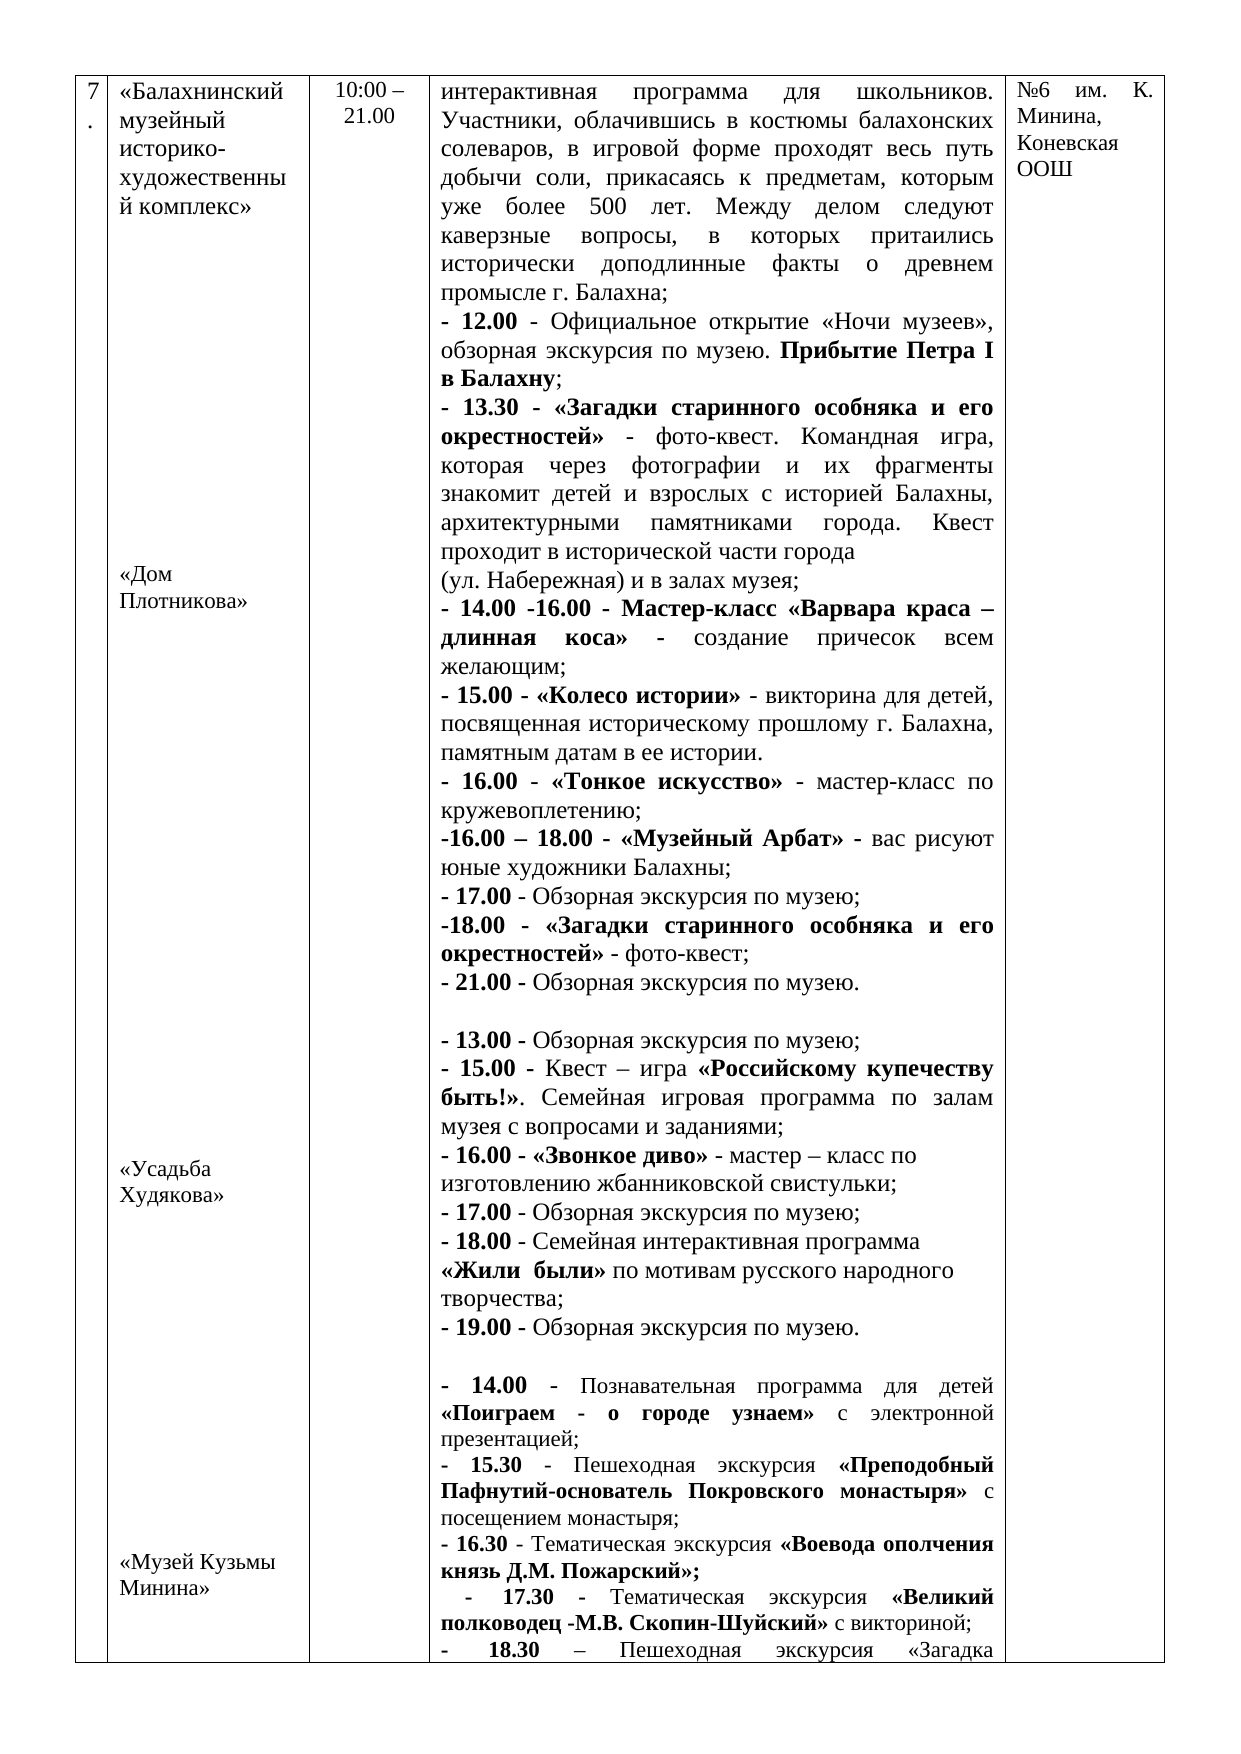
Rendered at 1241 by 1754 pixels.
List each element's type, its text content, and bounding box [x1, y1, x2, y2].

table_cell 17. [76, 76, 107, 1662]
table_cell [108, 76, 309, 1662]
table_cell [1006, 76, 1164, 1662]
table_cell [310, 76, 429, 1662]
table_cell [430, 76, 1005, 1662]
